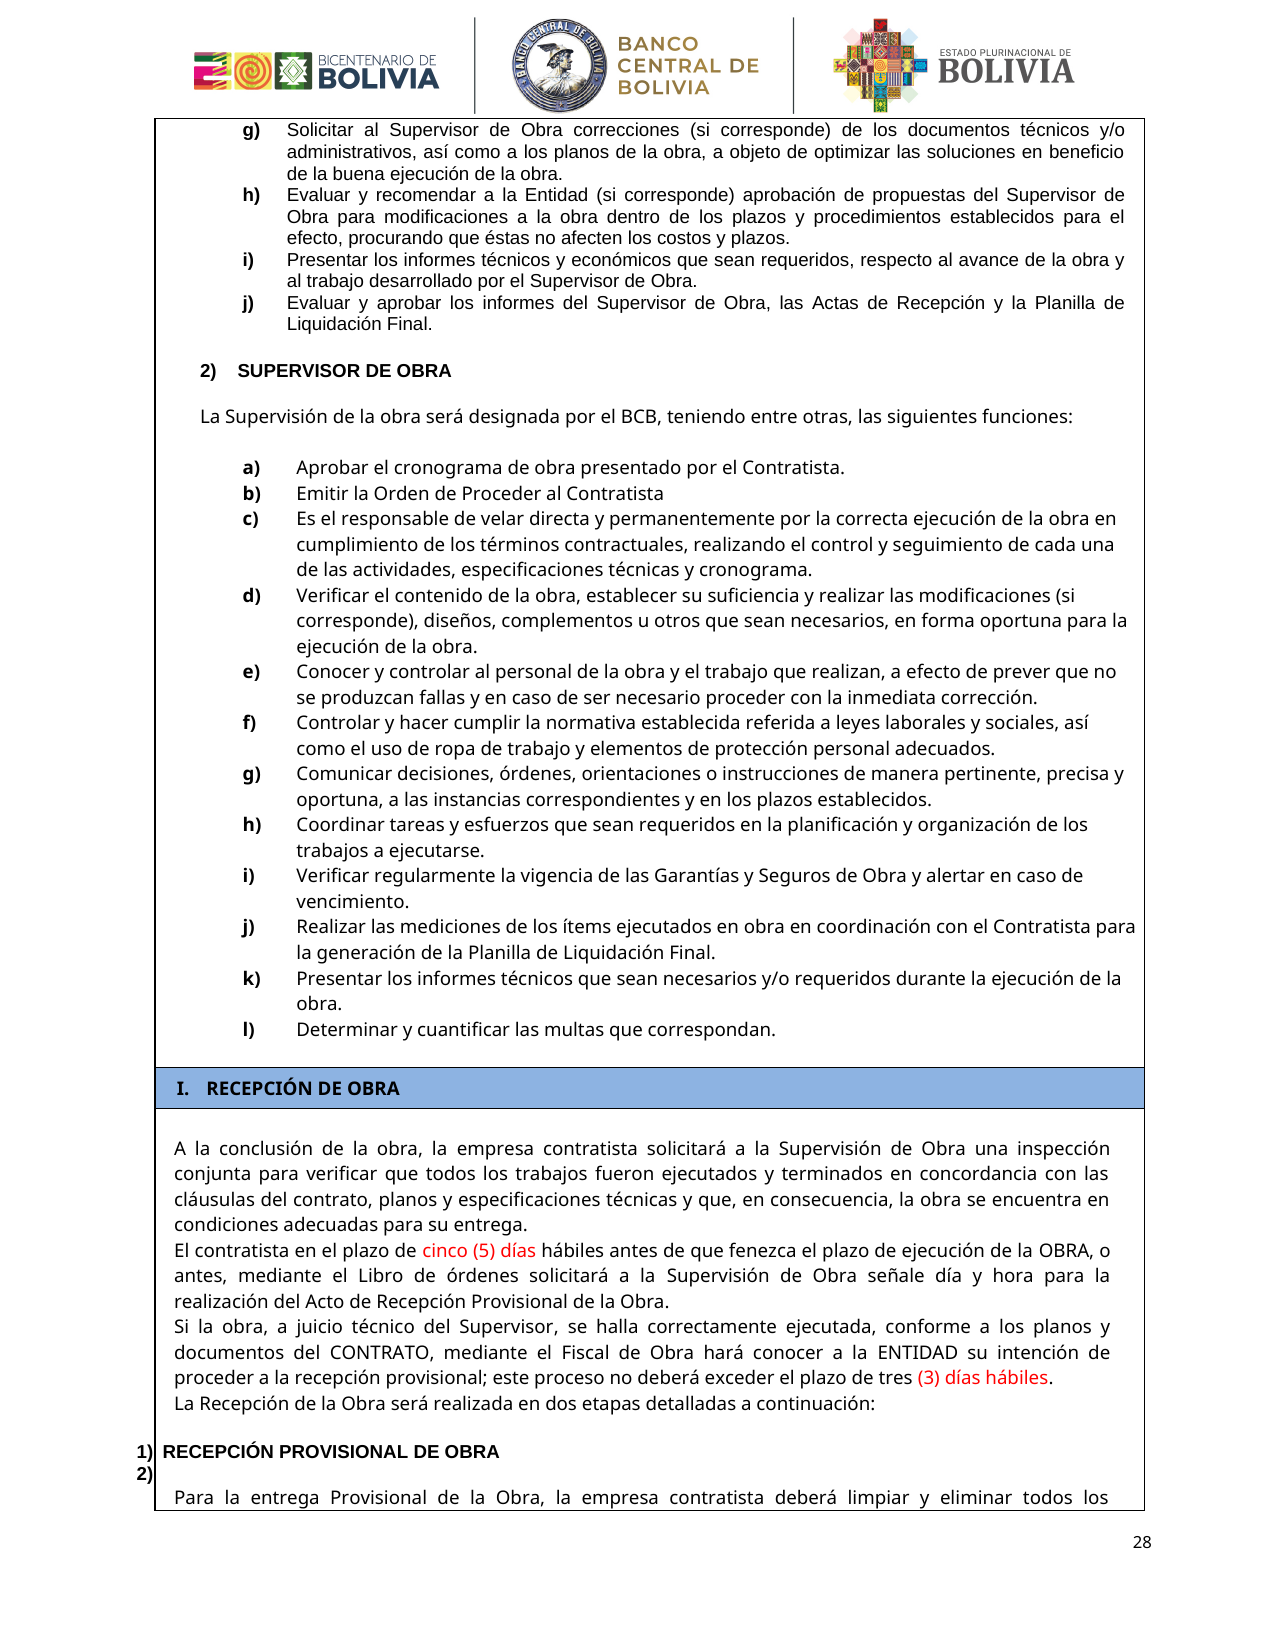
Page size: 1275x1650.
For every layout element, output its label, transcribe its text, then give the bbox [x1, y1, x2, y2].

table_cell RECEPCIÓN DE OBRA [156, 1068, 1144, 1108]
picture [0, 1, 1272, 117]
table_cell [156, 1109, 1144, 1510]
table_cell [156, 119, 1144, 1067]
